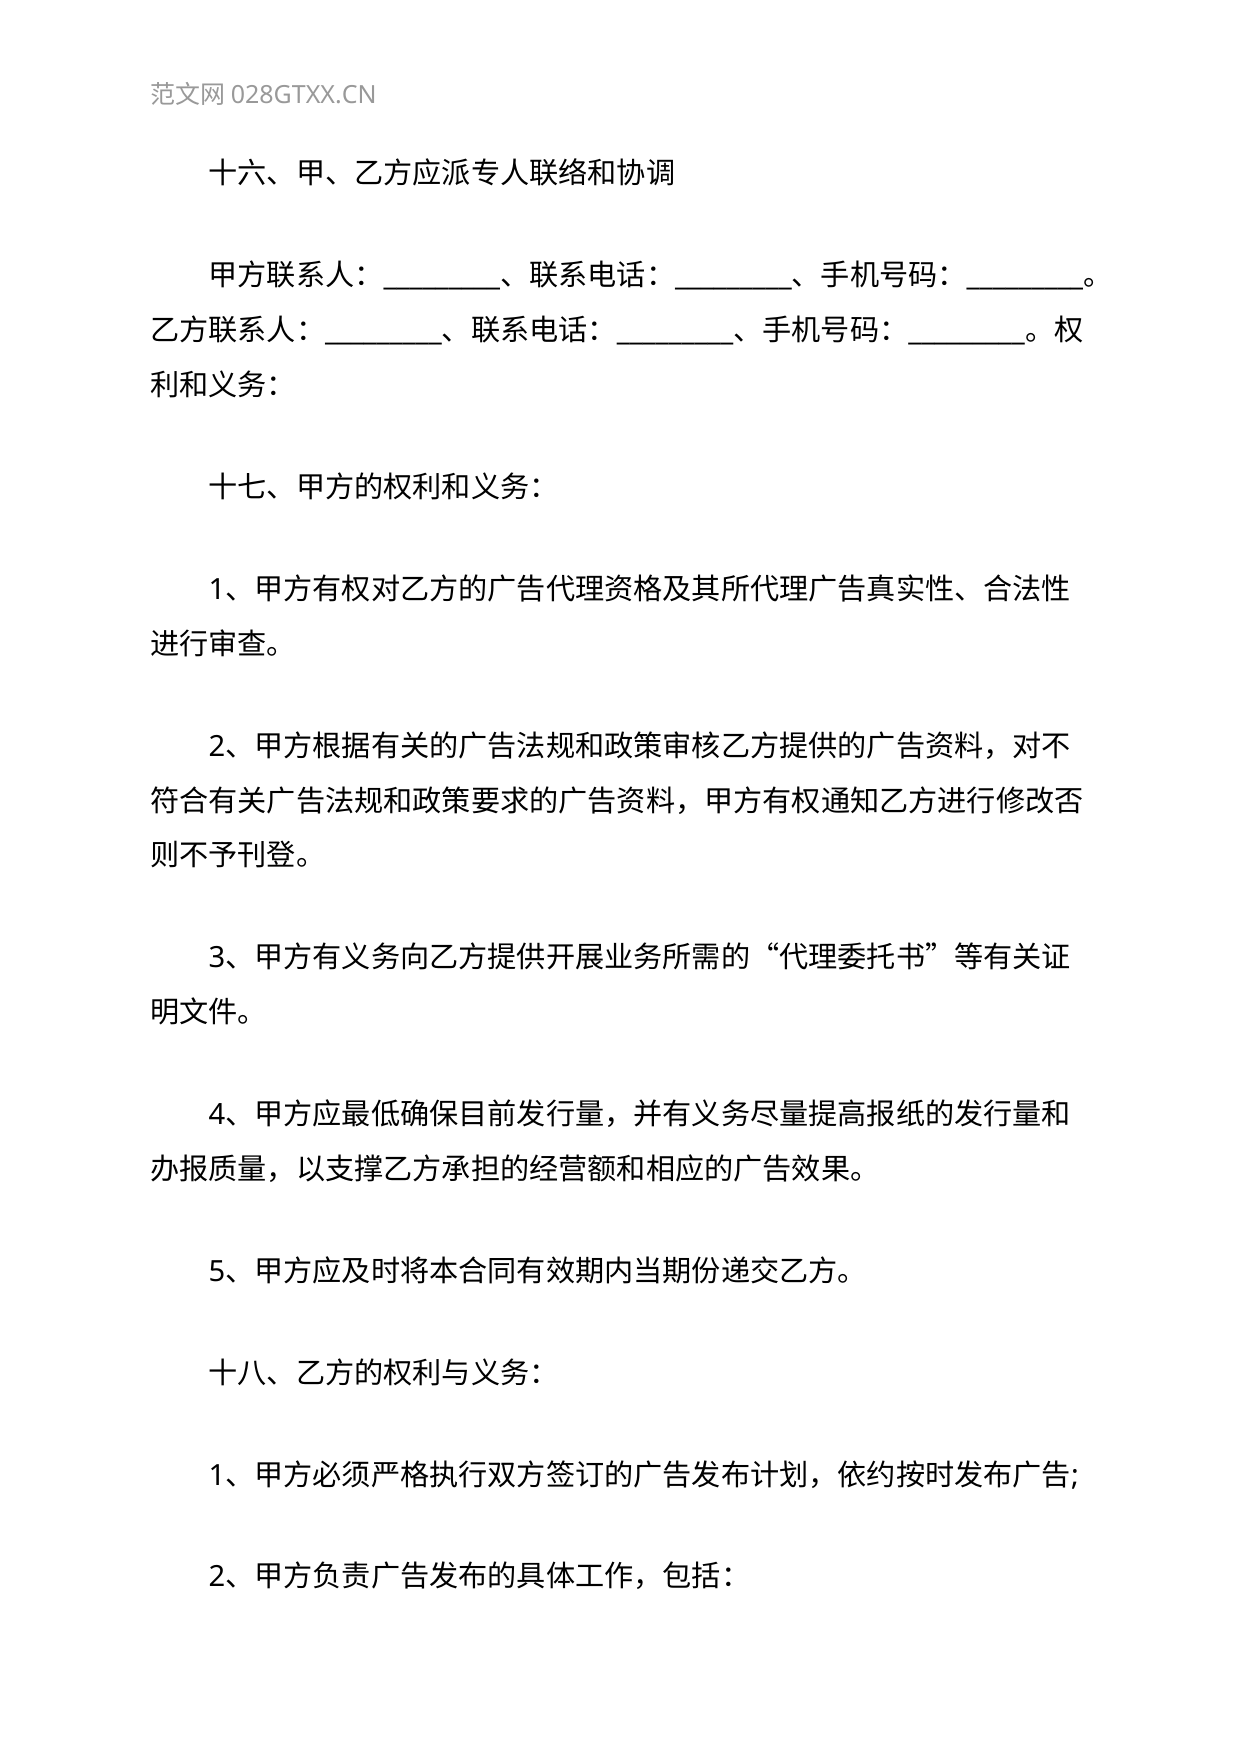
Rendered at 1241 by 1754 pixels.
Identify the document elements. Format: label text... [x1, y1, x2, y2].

text 5、甲方应及时将本合同有效期内当期份递交乙方。 [150, 1247, 1090, 1290]
text 甲方联系人：_________、联系电话：_________、手机号码：_________。乙方联系人：_________、联系电话：_________、手机号码：_________。权利和义务： [150, 252, 1090, 404]
text 2、甲方根据有关的广告法规和政策审核乙方提供的广告资料，对不符合有关广告法规和政策要求的广告资料，甲方有权通知乙方进行修改否则不予刊登。 [150, 722, 1090, 874]
text 2、甲方负责广告发布的具体工作，包括： [150, 1553, 1090, 1595]
text 十六、甲、乙方应派专人联络和协调 [150, 150, 1090, 192]
text 4、甲方应最低确保目前发行量，并有义务尽量提高报纸的发行量和办报质量，以支撑乙方承担的经营额和相应的广告效果。 [150, 1091, 1090, 1188]
text 1、甲方有权对乙方的广告代理资格及其所代理广告真实性、合法性进行审查。 [150, 565, 1090, 663]
text 3、甲方有义务向乙方提供开展业务所需的“代理委托书”等有关证明文件。 [150, 934, 1090, 1031]
text 1、甲方必须严格执行双方签订的广告发布计划，依约按时发布广告; [150, 1451, 1090, 1493]
text 十八、乙方的权利与义务： [150, 1349, 1090, 1392]
text 十七、甲方的权利和义务： [150, 463, 1090, 506]
